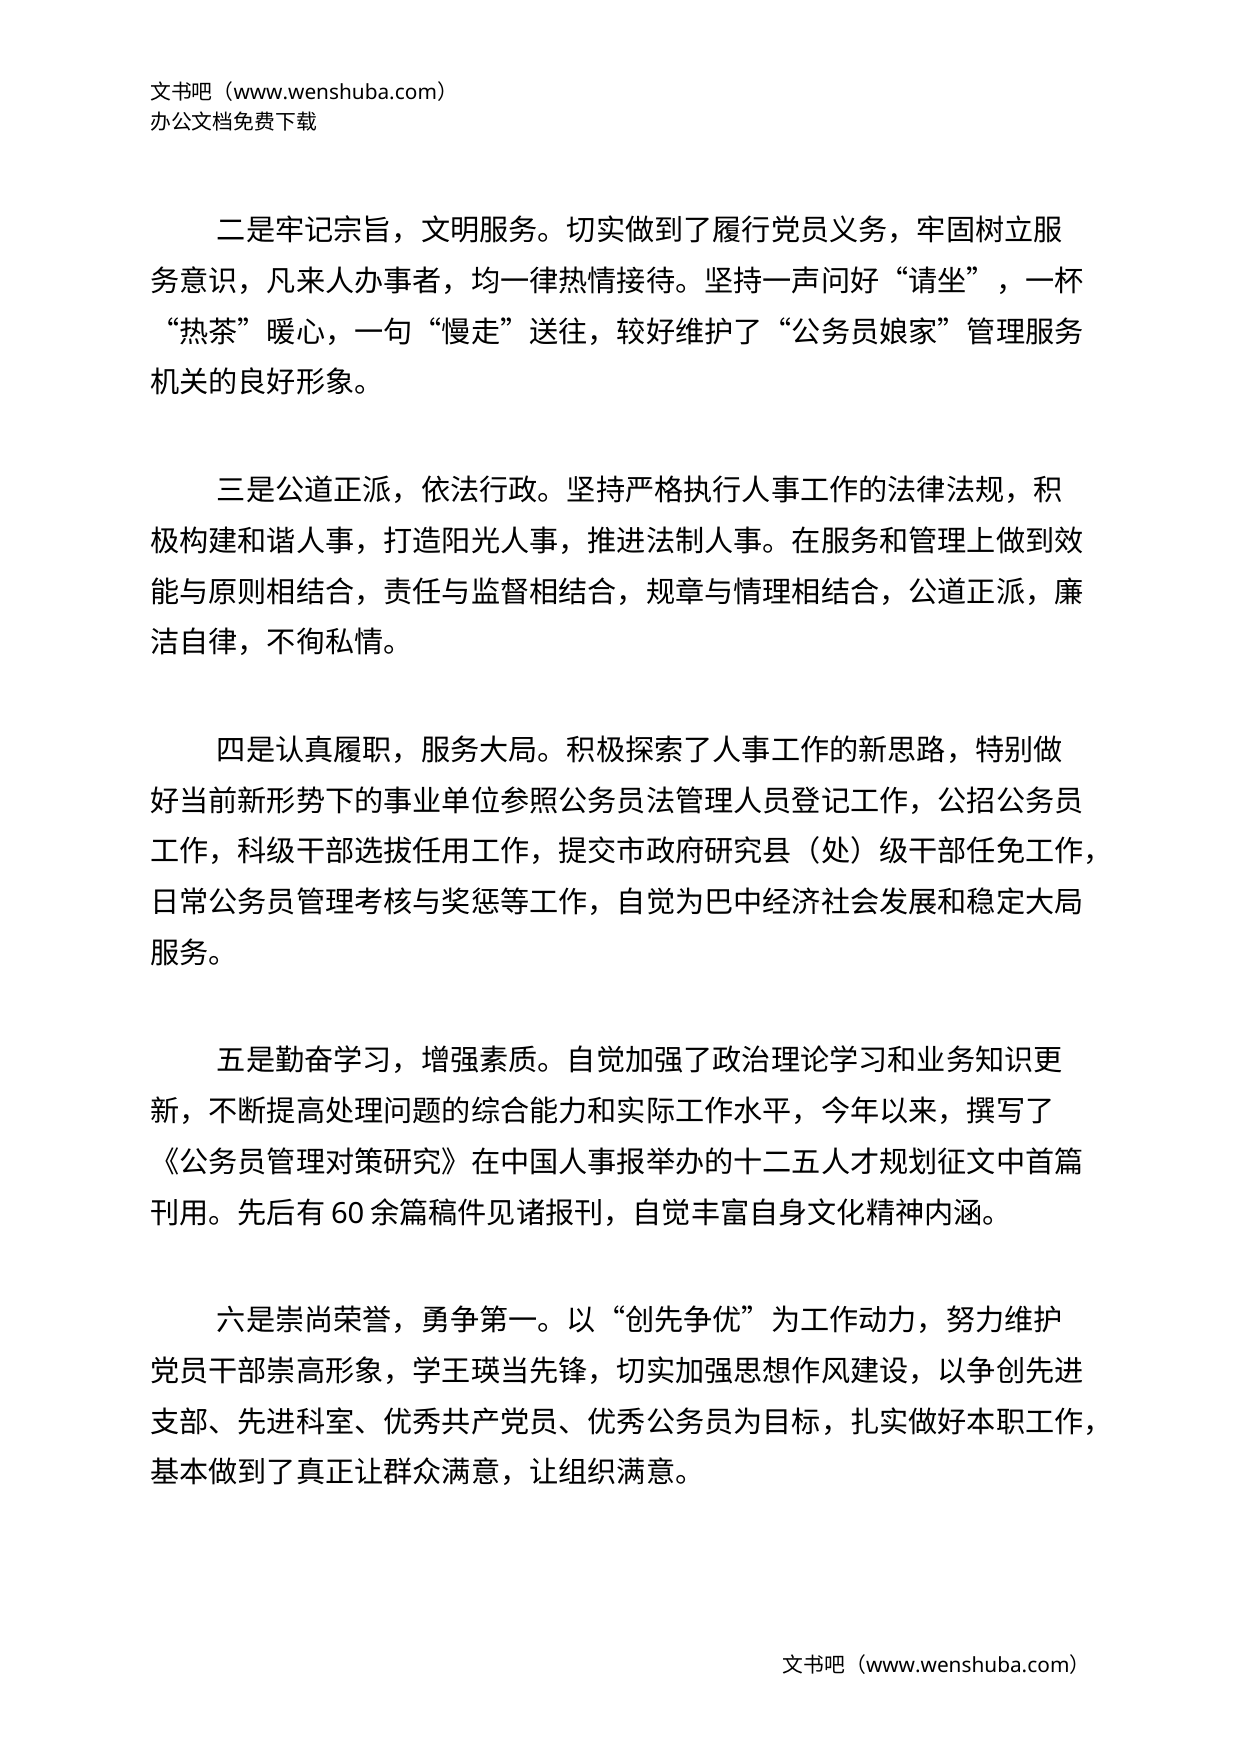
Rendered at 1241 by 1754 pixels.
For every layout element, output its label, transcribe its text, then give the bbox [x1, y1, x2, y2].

text 四是认真履职，服务大局。积极探索了人事工作的新思路，特别做好当前新形势下的事业单位参照公务员法管理人员登记工作，公招公务员工作，科级干部选拔任用工作，提交市政府研究县（处）级干部任免工作，日常公务员管理考核与奖惩等工作，自觉为巴中经济社会发展和稳定大局服务。 [150, 726, 1090, 972]
text 六是崇尚荣誉，勇争第一。以“创先争优”为工作动力，努力维护党员干部崇高形象，学王瑛当先锋，切实加强思想作风建设，以争创先进支部、先进科室、优秀共产党员、优秀公务员为目标，扎实做好本职工作，基本做到了真正让群众满意，让组织满意。 [150, 1297, 1090, 1491]
text 二是牢记宗旨，文明服务。切实做到了履行党员义务，牢固树立服务意识，凡来人办事者，均一律热情接待。坚持一声问好“请坐”，一杯“热茶”暖心，一句“慢走”送往，较好维护了“公务员娘家”管理服务机关的良好形象。 [150, 207, 1090, 401]
text 三是公道正派，依法行政。坚持严格执行人事工作的法律法规，积极构建和谐人事，打造阳光人事，推进法制人事。在服务和管理上做到效能与原则相结合，责任与监督相结合，规章与情理相结合，公道正派，廉洁自律，不徇私情。 [150, 467, 1090, 661]
text 五是勤奋学习，增强素质。自觉加强了政治理论学习和业务知识更新，不断提高处理问题的综合能力和实际工作水平，今年以来，撰写了《公务员管理对策研究》在中国人事报举办的十二五人才规划征文中首篇刊用。先后有60余篇稿件见诸报刊，自觉丰富自身文化精神内涵。 [150, 1037, 1090, 1232]
